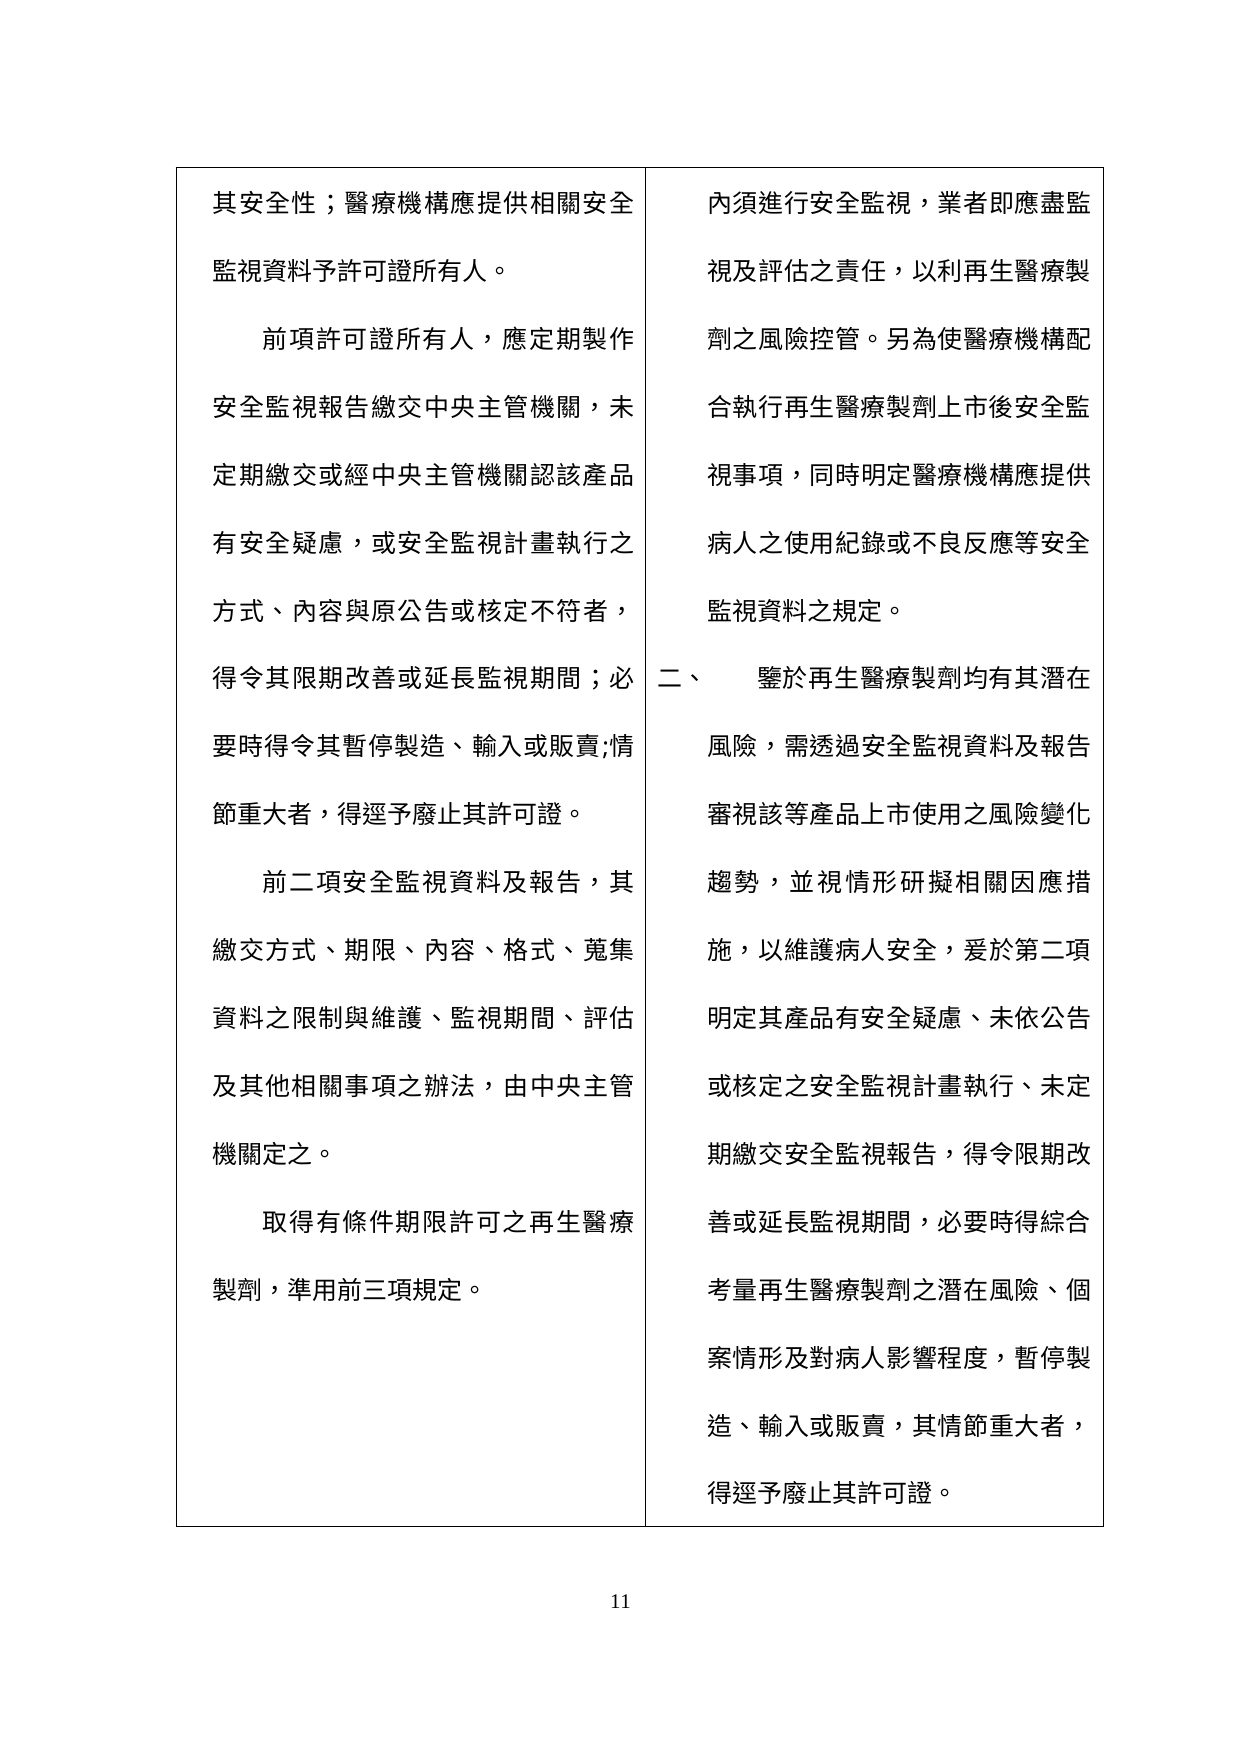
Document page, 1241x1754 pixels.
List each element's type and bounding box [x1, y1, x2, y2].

table_cell [177, 168, 645, 1526]
table_cell [646, 168, 1103, 1526]
